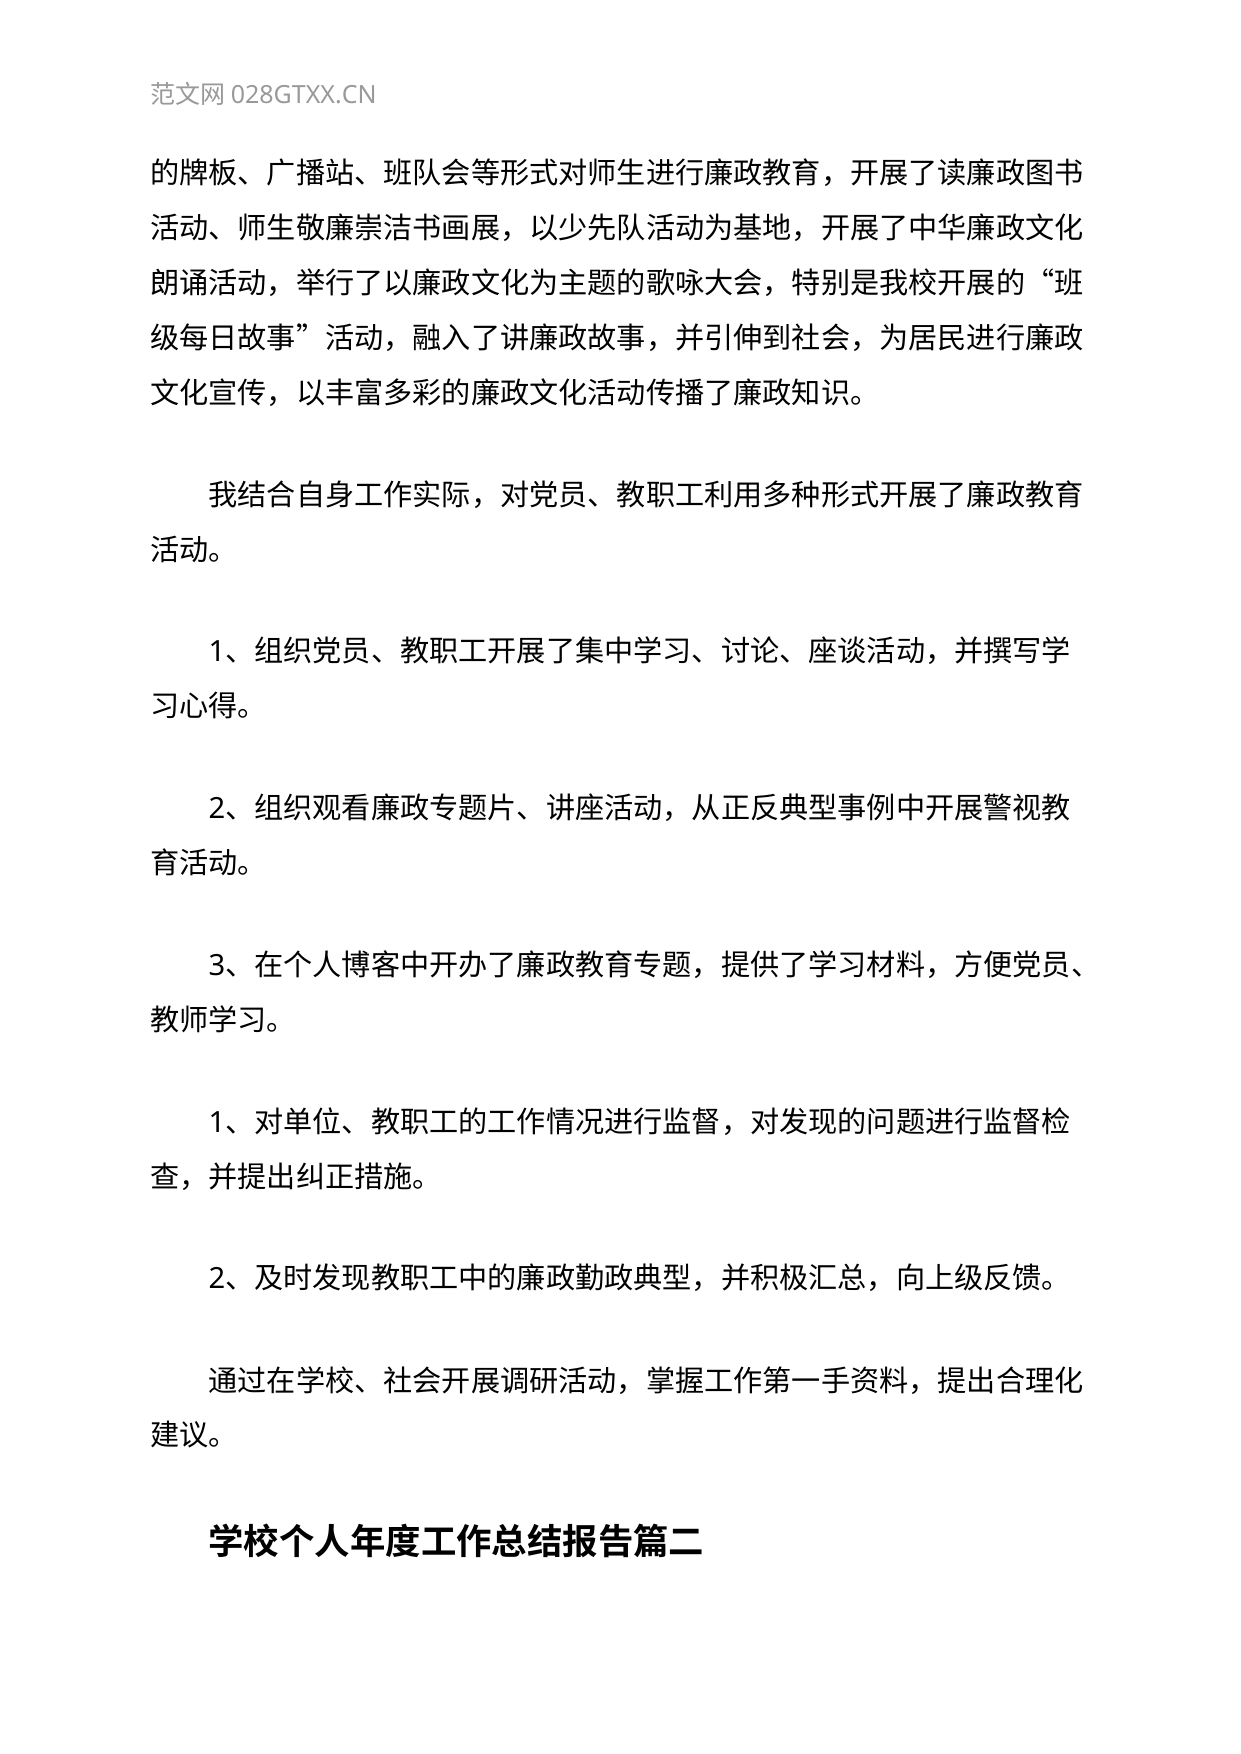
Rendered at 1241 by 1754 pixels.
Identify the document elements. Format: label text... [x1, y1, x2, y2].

text 3、在个人博客中开办了廉政教育专题，提供了学习材料，方便党员、教师学习。 [150, 942, 1090, 1039]
text 1、对单位、教职工的工作情况进行监督，对发现的问题进行监督检查，并提出纠正措施。 [150, 1098, 1090, 1196]
text 通过在学校、社会开展调研活动，掌握工作第一手资料，提出合理化建议。 [150, 1357, 1090, 1454]
text 1、组织党员、教职工开展了集中学习、讨论、座谈活动，并撰写学习心得。 [150, 628, 1090, 725]
text 2、组织观看廉政专题片、讲座活动，从正反典型事例中开展警视教育活动。 [150, 785, 1090, 882]
text 我结合自身工作实际，对党员、教职工利用多种形式开展了廉政教育活动。 [150, 471, 1090, 568]
text 2、及时发现教职工中的廉政勤政典型，并积极汇总，向上级反馈。 [150, 1255, 1090, 1297]
text 学校个人年度工作总结报告篇二 [150, 1514, 1090, 1565]
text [150, 150, 1090, 412]
